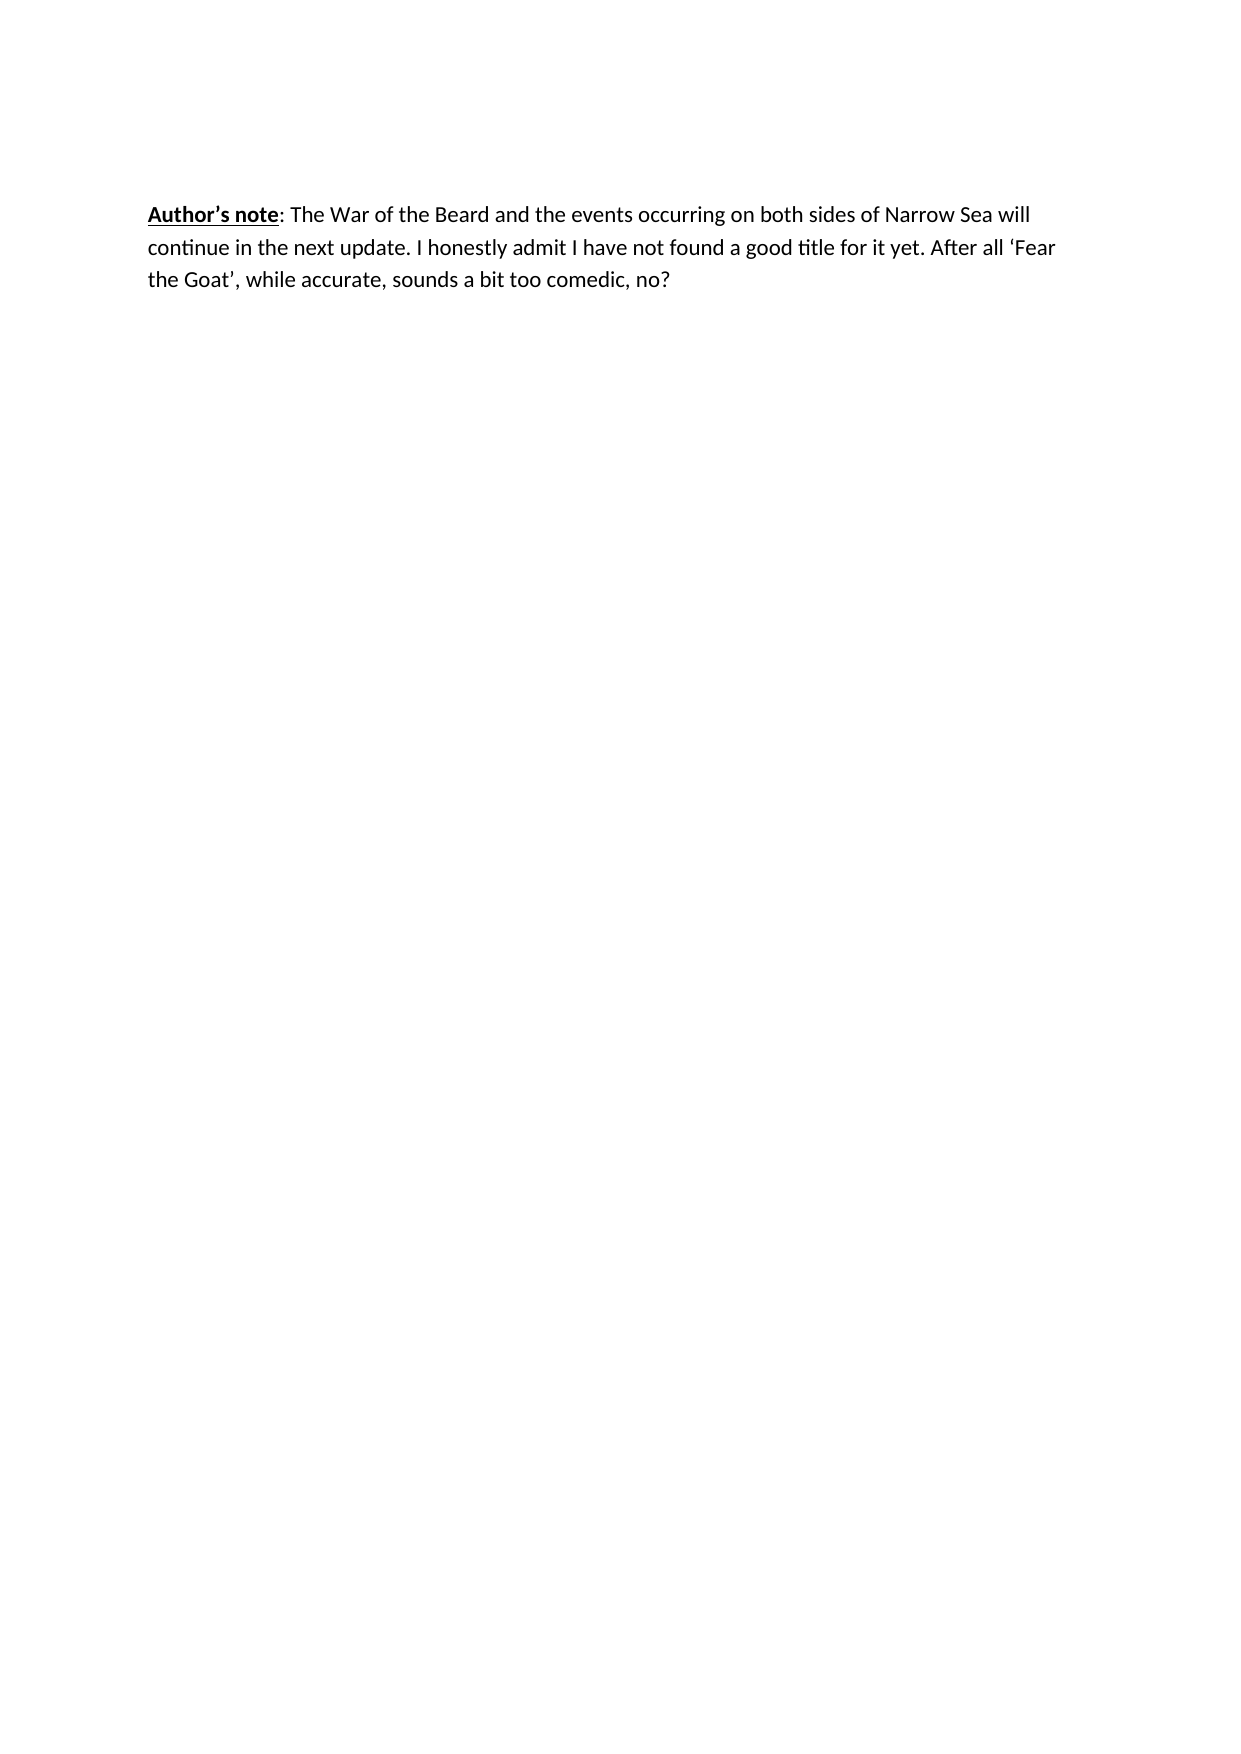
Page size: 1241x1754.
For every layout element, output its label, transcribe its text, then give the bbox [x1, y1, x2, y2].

text Author’s note: The War of the Beard and the events occurring on both sides of Narrow Sea will continue in the next update. I honestly admit I have not found a good title for it yet. After all ‘Fear the Goat’, while accurate, sounds a bit too comedic, no? [148, 201, 1093, 293]
